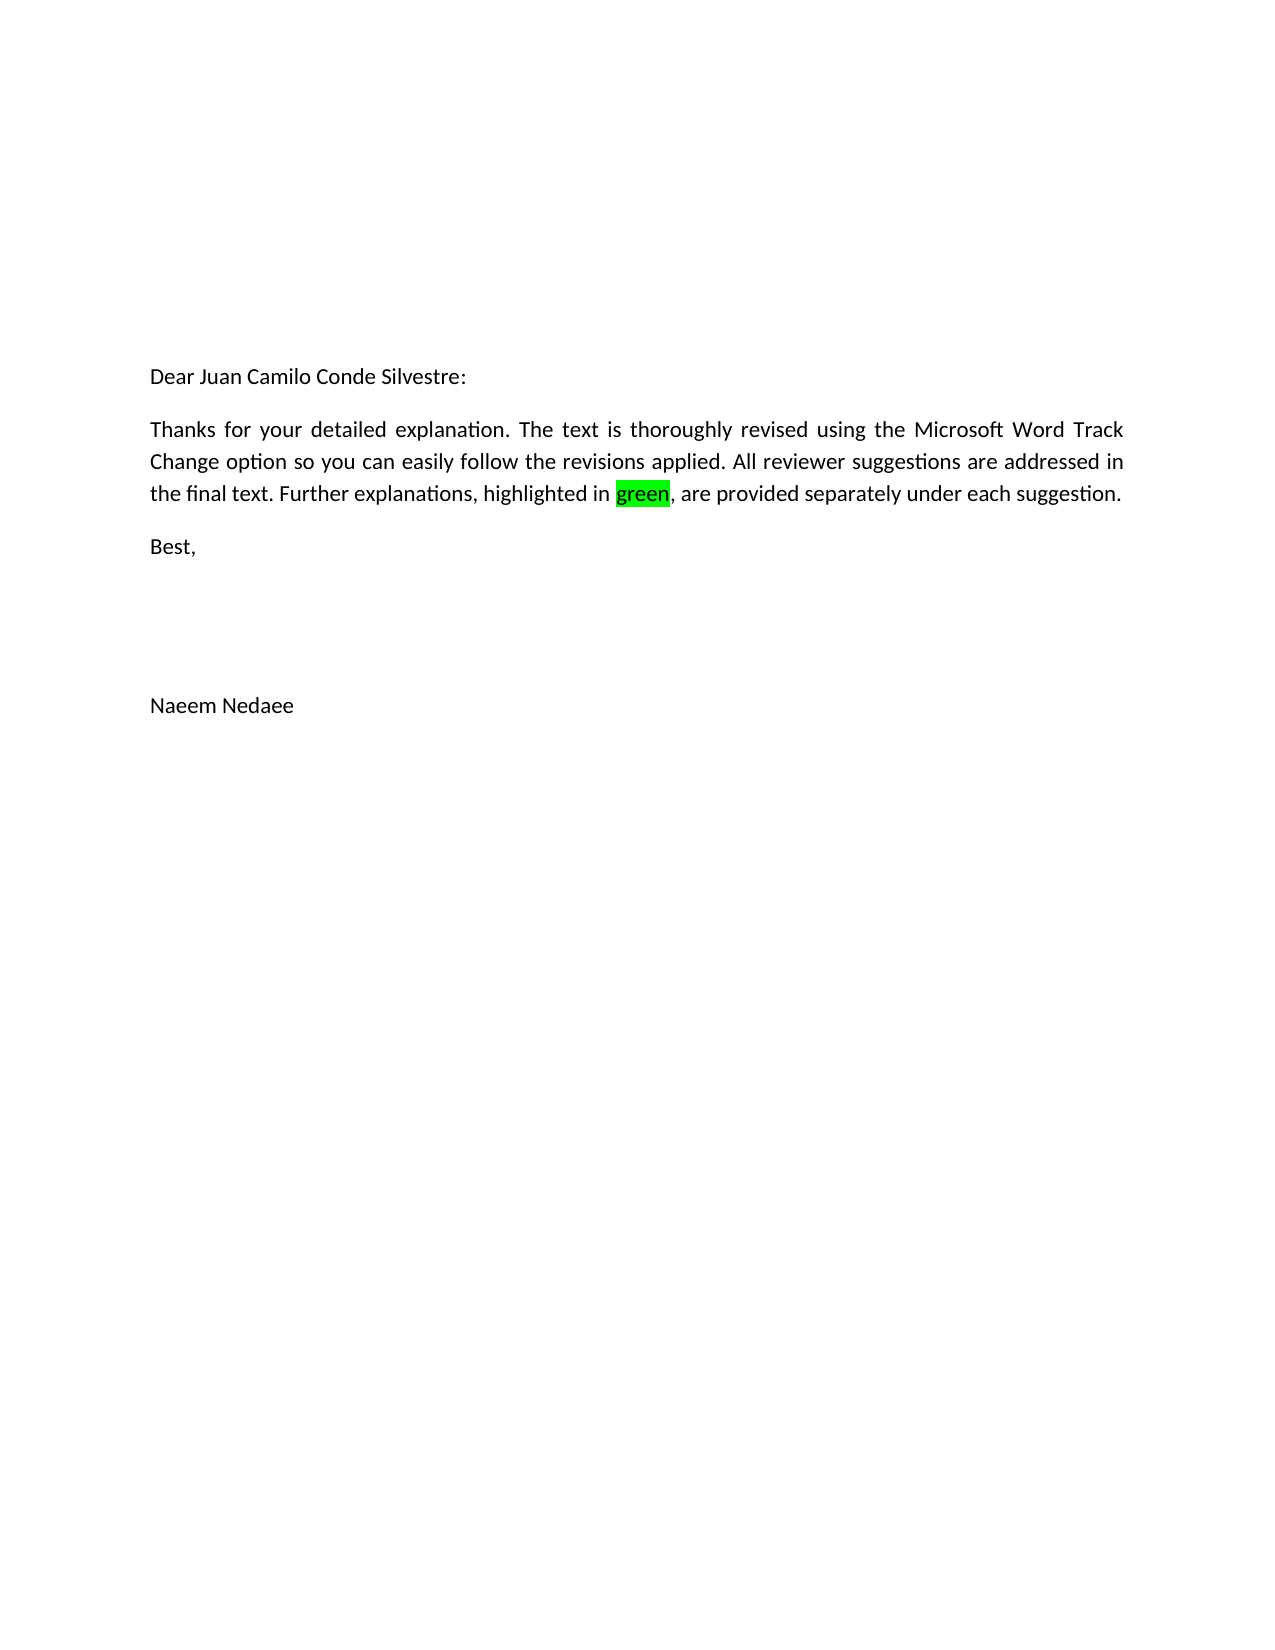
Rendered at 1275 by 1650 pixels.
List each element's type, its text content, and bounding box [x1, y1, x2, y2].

text Dear Juan Camilo Conde Silvestre: [150, 362, 1125, 390]
text Thanks for your detailed explanation. The text is thoroughly revised using the Microsoft Word Track Change option so you can easily follow the revisions applied. All reviewer suggestions are addressed in the final text. Further explanations, highlighted in green, are provided separately under each suggestion. [150, 415, 1125, 507]
text Best, [150, 532, 1125, 561]
text Naeem Nedaee [150, 692, 1125, 719]
